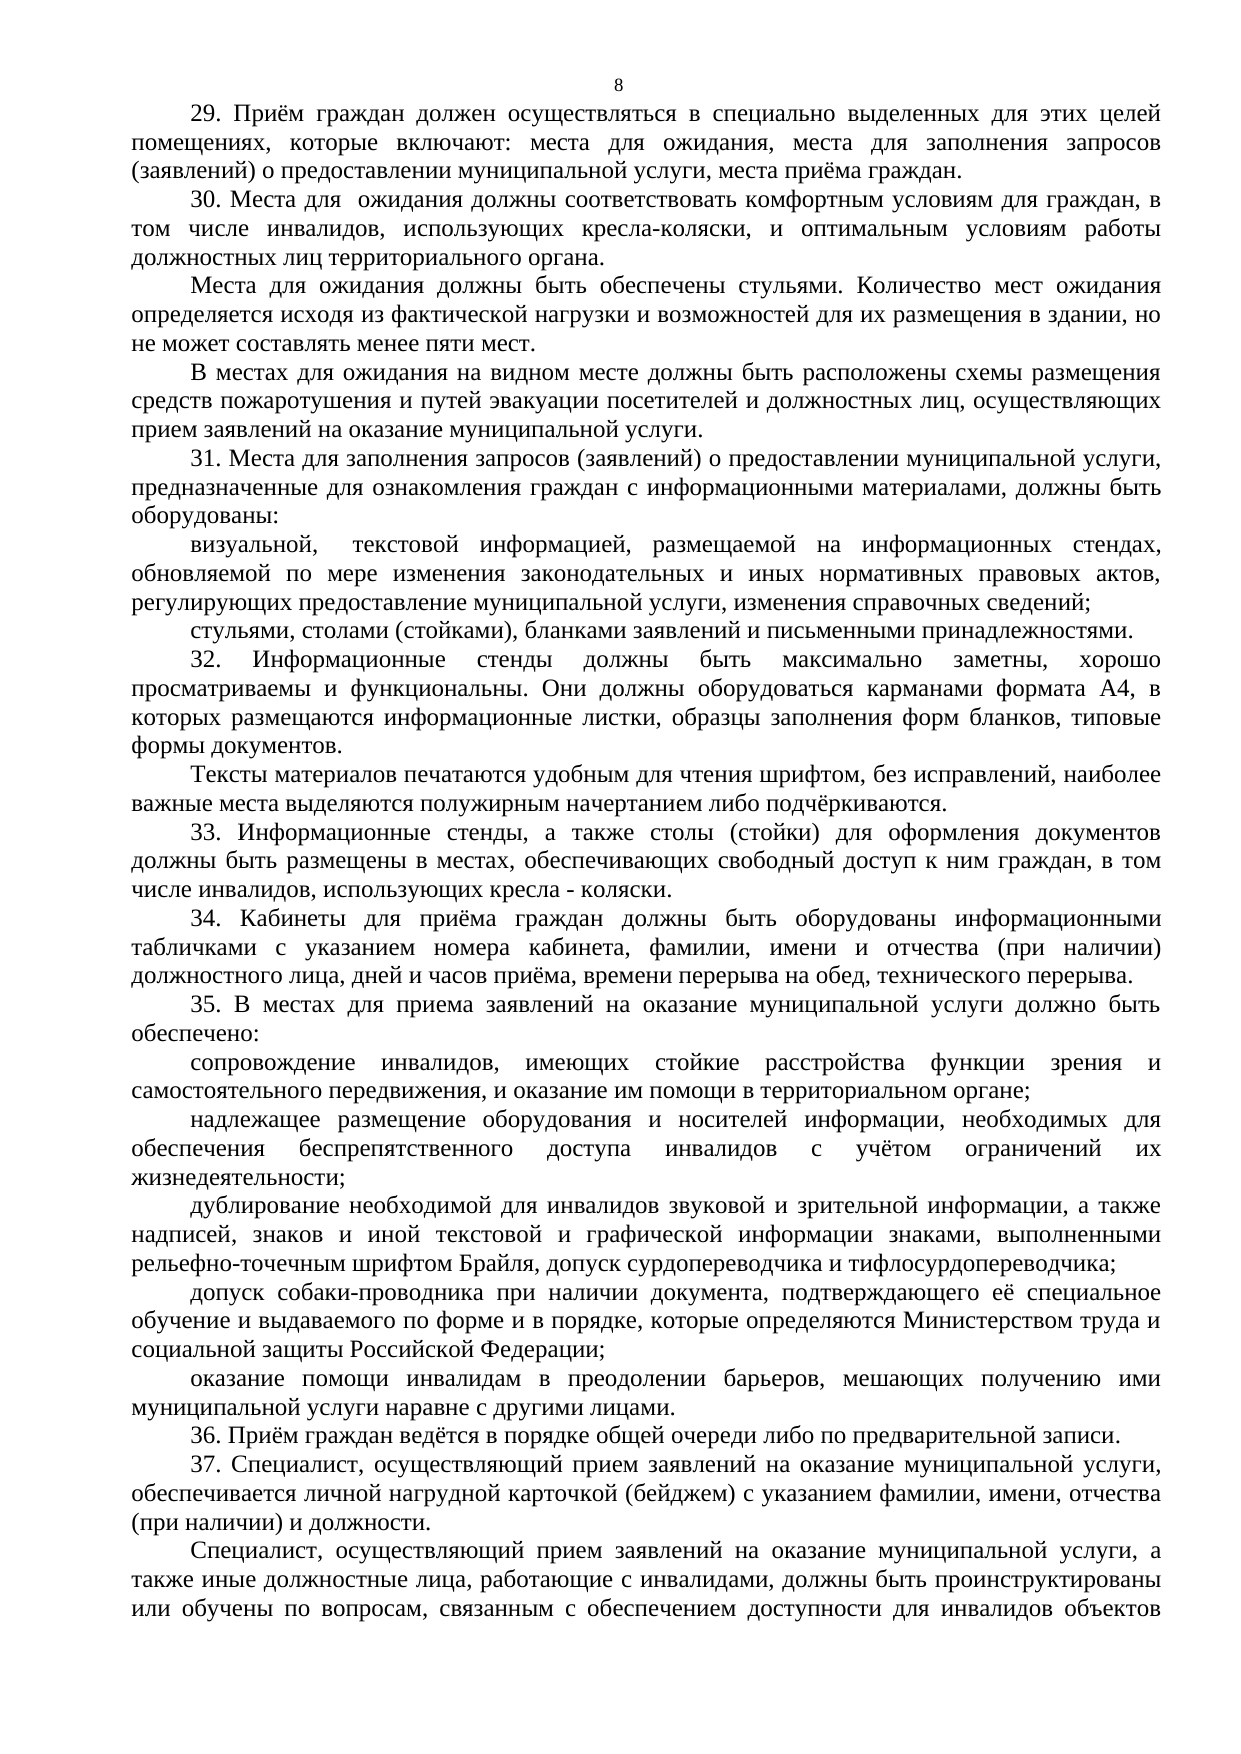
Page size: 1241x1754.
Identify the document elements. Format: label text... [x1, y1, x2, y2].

text 35. В местах для приема заявлений на оказание муниципальной услуги должно быть обеспечено: [131, 989, 1162, 1047]
text 29. Приём граждан должен осуществляться в специально выделенных для этих целей помещениях, которые включают: места для ожидания, места для заполнения запросов (заявлений) о предоставлении муниципальной услуги, места приёма граждан. [131, 98, 1162, 184]
text 31. Места для заполнения запросов (заявлений) о предоставлении муниципальной услуги, предназначенные для ознакомления граждан с информационными материалами, должны быть оборудованы: [131, 443, 1162, 529]
text визуальной, текстовой информацией, размещаемой на информационных стендах, обновляемой по мере изменения законодательных и иных нормативных правовых актов, регулирующих предоставление муниципальной услуги, изменения справочных сведений; [131, 529, 1162, 615]
text Тексты материалов печатаются удобным для чтения шрифтом, без исправлений, наиболее важные места выделяются полужирным начертанием либо подчёркиваются. [131, 759, 1162, 817]
text 33. Информационные стенды, а также столы (стойки) для оформления документов должны быть размещены в местах, обеспечивающих свободный доступ к ним граждан, в том числе инвалидов, использующих кресла - коляски. [131, 817, 1162, 903]
text Места для ожидания должны быть обеспечены стульями. Количество мест ожидания определяется исходя из фактической нагрузки и возможностей для их размещения в здании, но не может составлять менее пяти мест. [131, 270, 1162, 357]
text 37. Специалист, осуществляющий прием заявлений на оказание муниципальной услуги, обеспечивается личной нагрудной карточкой (бейджем) с указанием фамилии, имени, отчества (при наличии) и должности. [131, 1449, 1162, 1535]
text В местах для ожидания на видном месте должны быть расположены схемы размещения средств пожаротушения и путей эвакуации посетителей и должностных лиц, осуществляющих прием заявлений на оказание муниципальной услуги. [131, 357, 1162, 443]
text допуск собаки-проводника при наличии документа, подтверждающего её специальное обучение и выдаваемого по форме и в порядке, которые определяются Министерством труда и социальной защиты Российской Федерации; [131, 1277, 1162, 1363]
text оказание помощи инвалидам в преодолении барьеров, мешающих получению ими муниципальной услуги наравне с другими лицами. [131, 1363, 1162, 1420]
text 36. Приём граждан ведётся в порядке общей очереди либо по предварительной записи. [131, 1420, 1162, 1449]
text сопровождение инвалидов, имеющих стойкие расстройства функции зрения и самостоятельного передвижения, и оказание им помощи в территориальном органе; [131, 1047, 1162, 1104]
text 32. Информационные стенды должны быть максимально заметны, хорошо просматриваемы и функциональны. Они должны оборудоваться карманами формата А4, в которых размещаются информационные листки, образцы заполнения форм бланков, типовые формы документов. [131, 644, 1162, 759]
text надлежащее размещение оборудования и носителей информации, необходимых для обеспечения беспрепятственного доступа инвалидов с учётом ограничений их жизнедеятельности; [131, 1104, 1162, 1190]
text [131, 1535, 1162, 1622]
text 34. Кабинеты для приёма граждан должны быть оборудованы информационными табличками с указанием номера кабинета, фамилии, имени и отчества (при наличии) должностного лица, дней и часов приёма, времени перерыва на обед, технического перерыва. [131, 903, 1162, 989]
text дублирование необходимой для инвалидов звуковой и зрительной информации, а также надписей, знаков и иной текстовой и графической информации знаками, выполненными рельефно-точечным шрифтом Брайля, допуск сурдопереводчика и тифлосурдопереводчика; [131, 1190, 1162, 1277]
text 30. Места для ожидания должны соответствовать комфортным условиям для граждан, в том числе инвалидов, использующих кресла-коляски, и оптимальным условиям работы должностных лиц территориального органа. [131, 184, 1162, 270]
text стульями, столами (стойками), бланками заявлений и письменными принадлежностями. [131, 615, 1162, 644]
